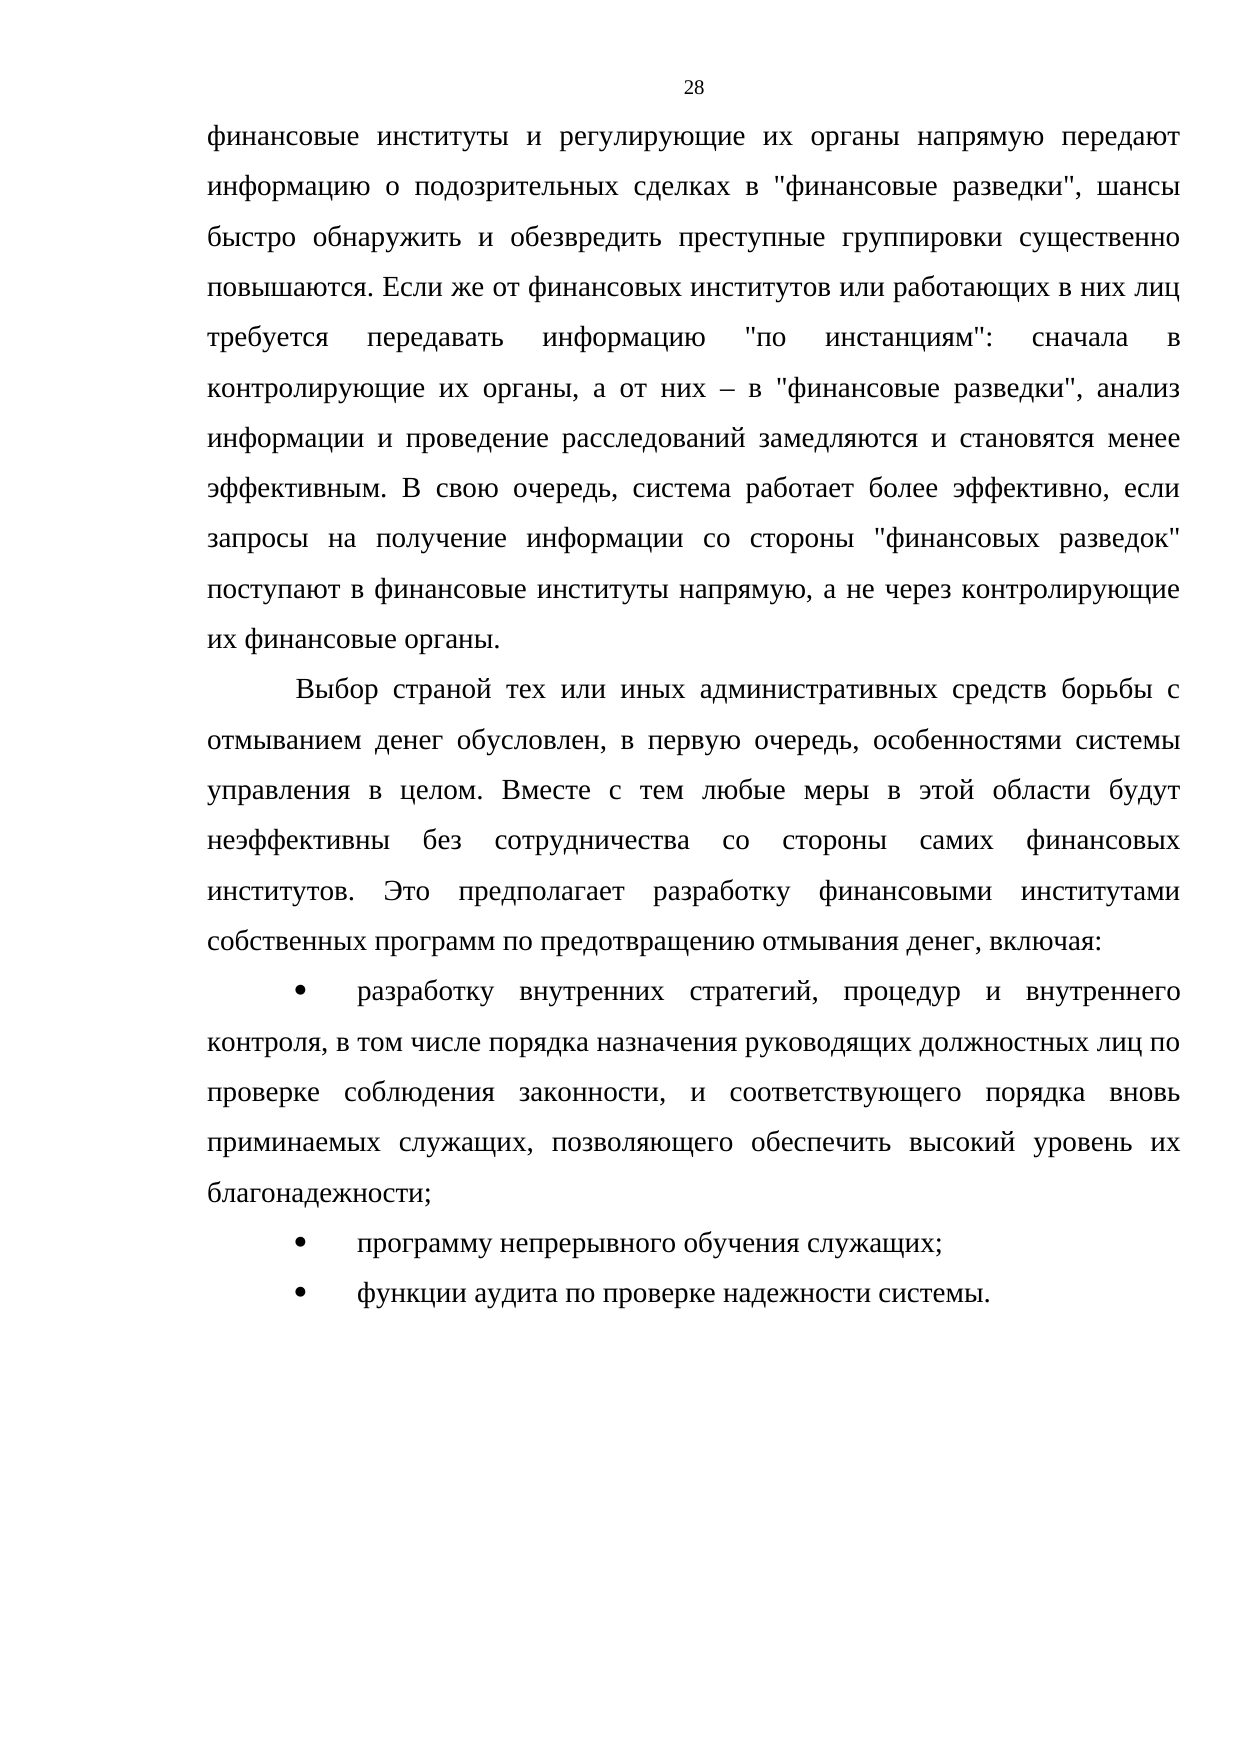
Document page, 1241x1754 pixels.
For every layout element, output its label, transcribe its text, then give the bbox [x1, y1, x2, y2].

list разработку внутренних стратегий, процедур и внутреннего контроля, в том числе порядка назначения руководящих должностных лиц по проверке соблюдения законности, и соответствующего порядка вновь приминаемых служащих, позволяющего обеспечить высокий уровень их благонадежности; [207, 973, 1181, 1208]
list программу непрерывного обучения служащих; [207, 1225, 1181, 1259]
list функции аудита по проверке надежности системы. [207, 1276, 1181, 1309]
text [207, 118, 1181, 655]
text Выбор страной тех или иных административных средств борьбы с отмыванием денег обусловлен, в первую очередь, особенностями системы управления в целом. Вместе с тем любые меры в этой области будут неэффективны без сотрудничества со стороны самих финансовых институтов. Это предполагает разработку финансовыми институтами собственных программ по предотвращению отмывания денег, включая: [207, 672, 1181, 957]
